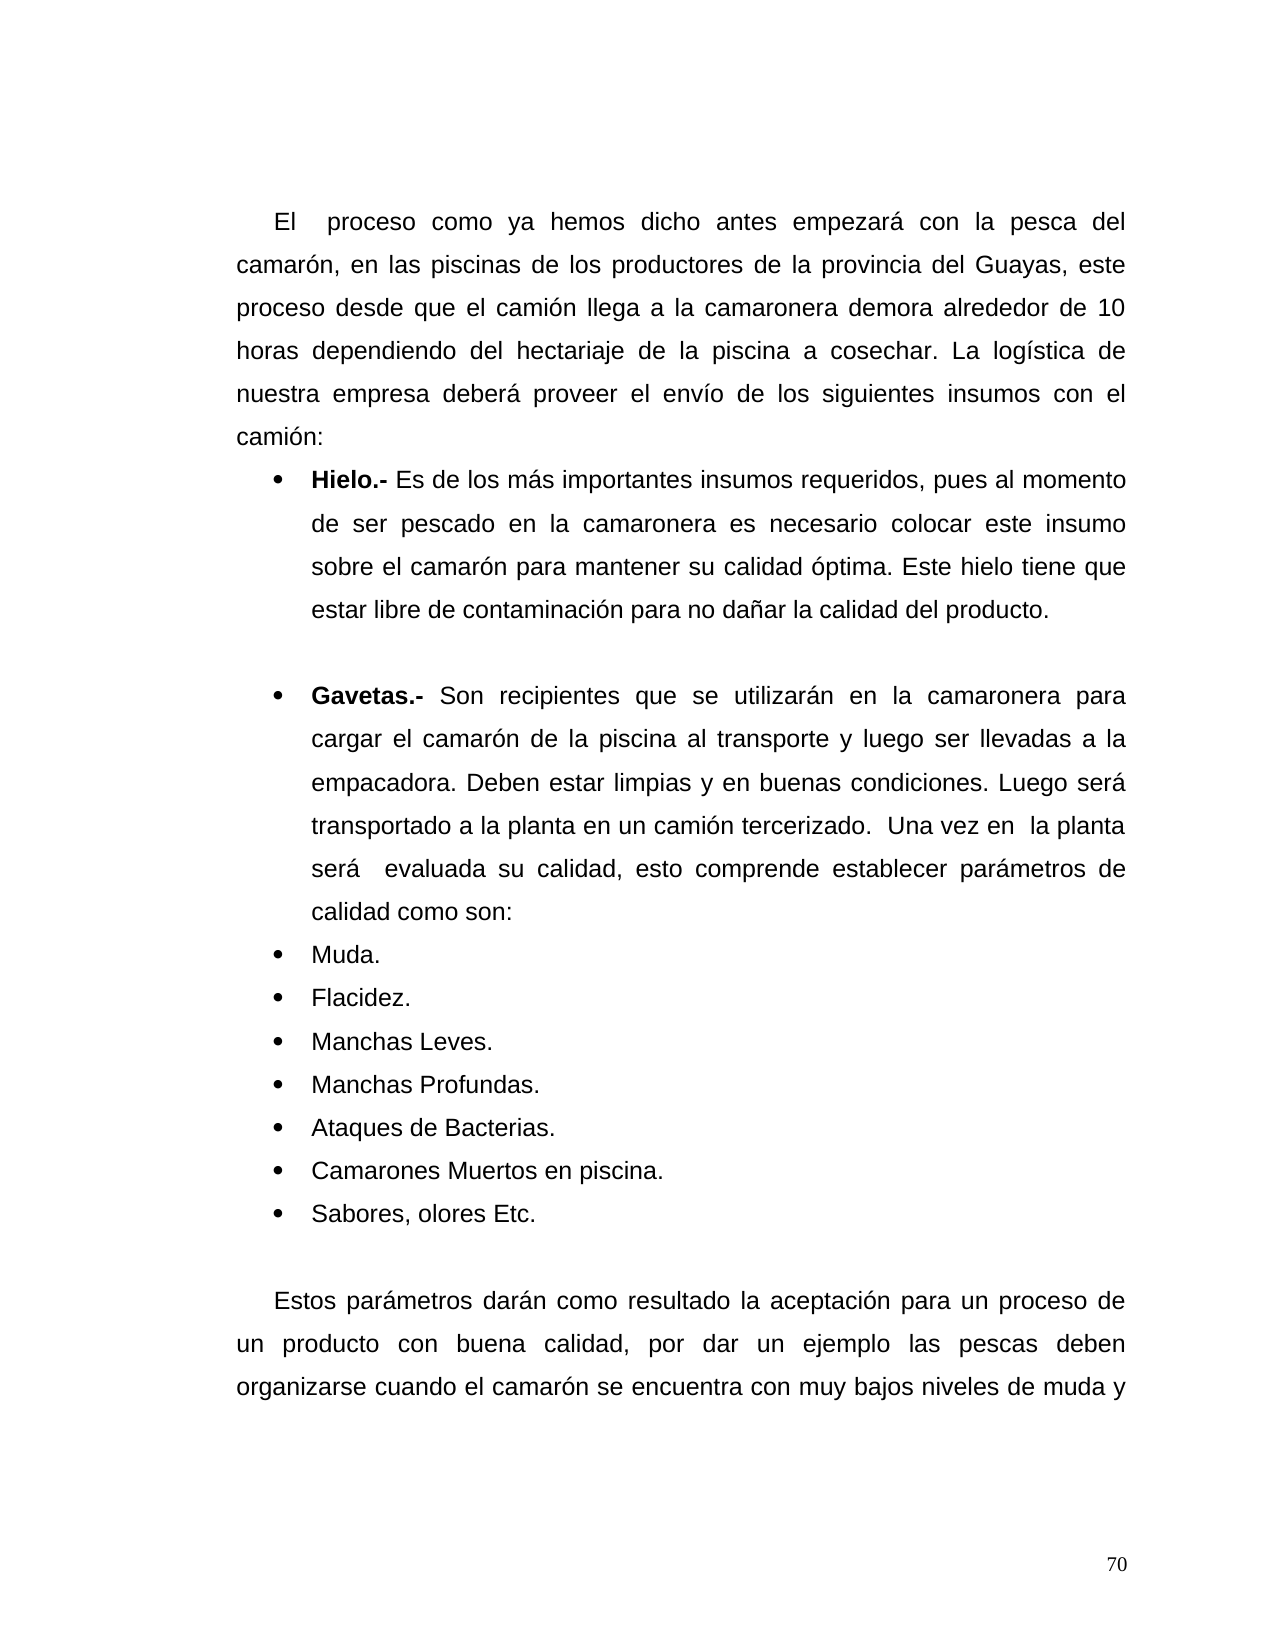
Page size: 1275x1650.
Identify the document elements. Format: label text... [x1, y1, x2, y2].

list Sabores, olores Etc. [274, 1199, 1127, 1228]
text El proceso como ya hemos dicho antes empezará con la pesca del camarón, en las piscinas de los productores de la provincia del Guayas, este proceso desde que el camión llega a la camaronera demora alrededor de 10 horas dependiendo del hectariaje de la piscina a cosechar. La logística de nuestra empresa deberá proveer el envío de los siguientes insumos con el camión: [236, 207, 1127, 451]
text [236, 1286, 1127, 1401]
list Manchas Profundas. [274, 1070, 1127, 1099]
list Flacidez. [274, 983, 1127, 1012]
list Muda. [274, 940, 1127, 969]
list Manchas Leves. [274, 1027, 1127, 1055]
list Hielo.- Es de los más importantes insumos requeridos, pues al momento de ser pescado en la camaronera es necesario colocar este insumo sobre el camarón para mantener su calidad óptima. Este hielo tiene que estar libre de contaminación para no dañar la calidad del producto. [274, 466, 1127, 624]
list Ataques de Bacterias. [274, 1113, 1127, 1142]
list Gavetas.- Son recipientes que se utilizarán en la camaronera para cargar el camarón de la piscina al transporte y luego ser llevadas a la empacadora. Deben estar limpias y en buenas condiciones. Luego será transportado a la planta en un camión tercerizado. Una vez en la planta será evaluada su calidad, esto comprende establecer parámetros de calidad como son: [274, 681, 1127, 926]
list Camarones Muertos en piscina. [274, 1156, 1127, 1185]
